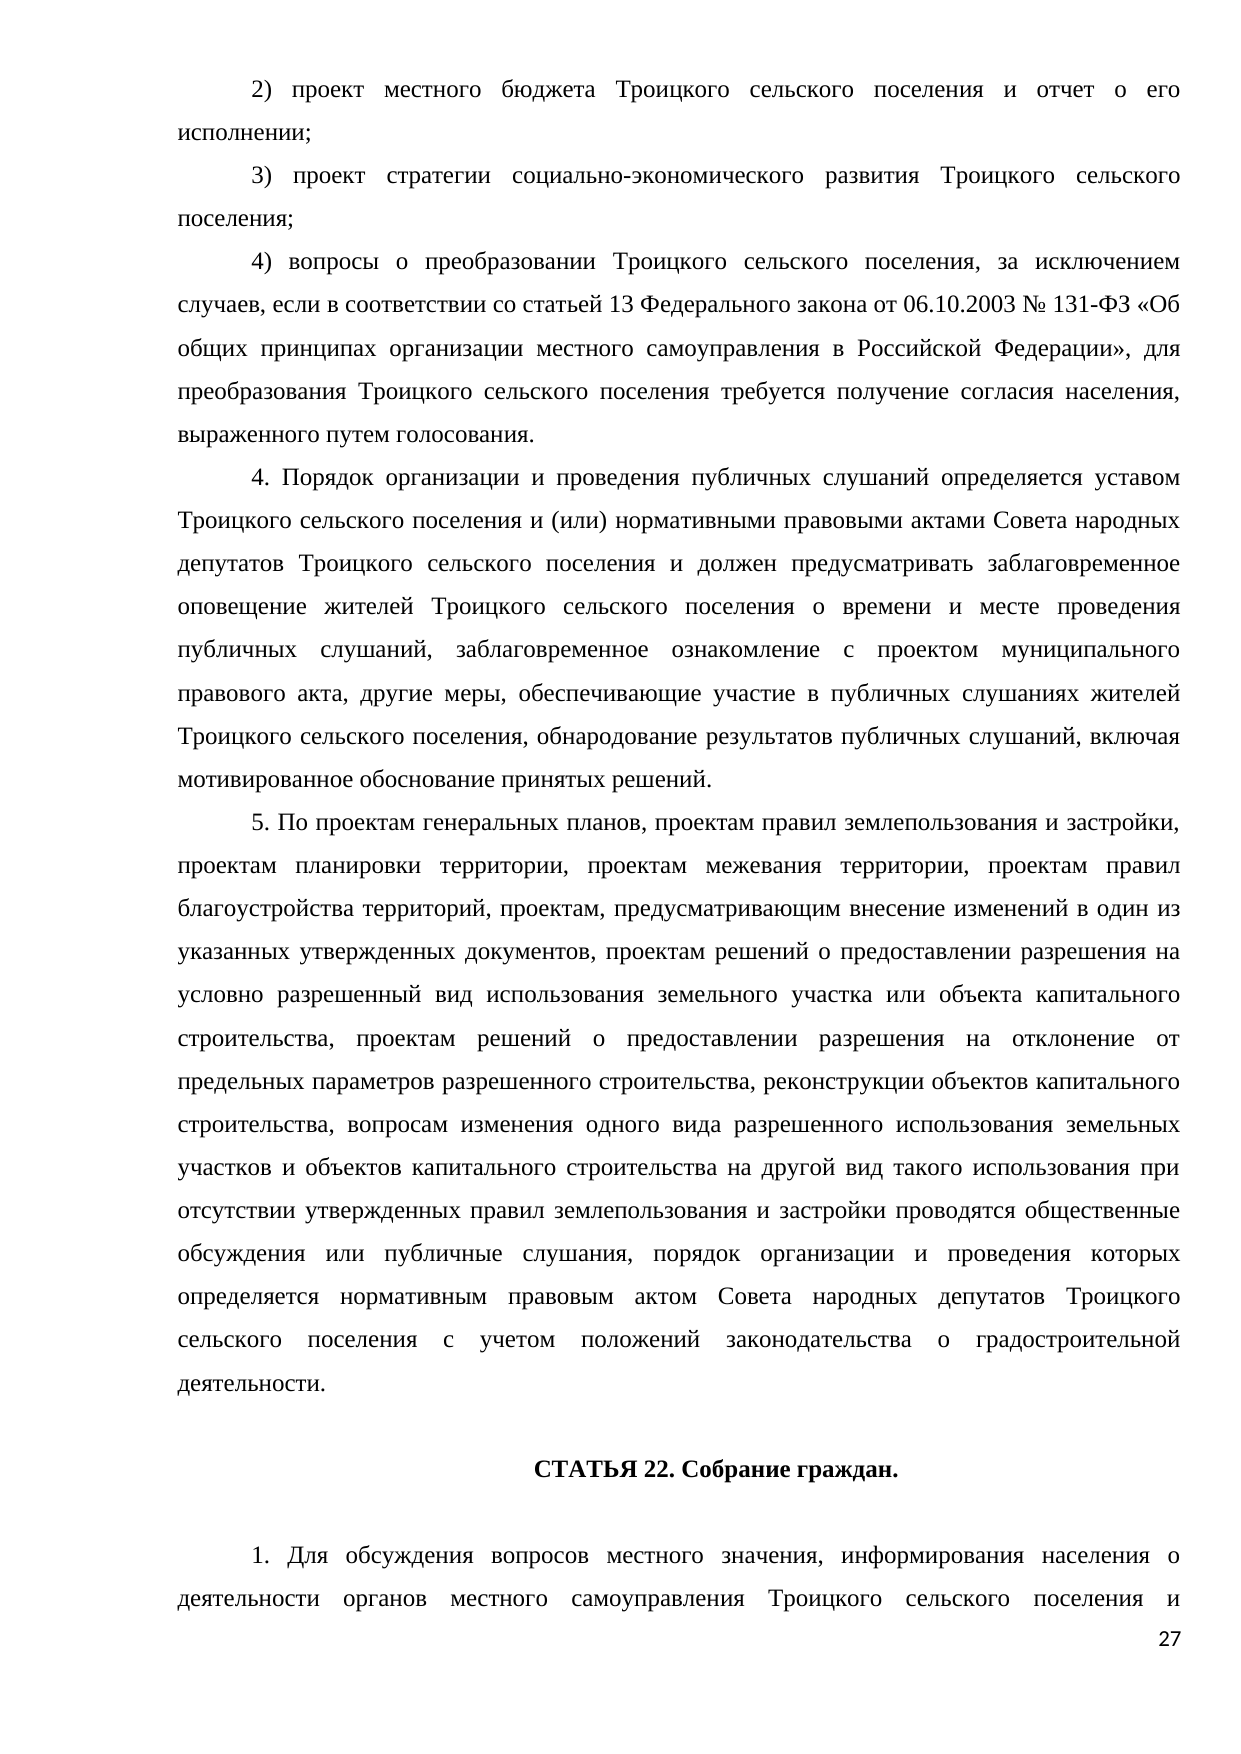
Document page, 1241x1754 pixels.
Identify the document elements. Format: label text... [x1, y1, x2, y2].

text 4) вопросы о преобразовании Троицкого сельского поселения, за исключением случаев, если в соответствии со статьей 13 Федерального закона от 06.10.2003 № 131-ФЗ «Об общих принципах организации местного самоуправления в Российской Федерации», для преобразования Троицкого сельского поселения требуется получение согласия населения, выраженного путем голосования. [177, 246, 1181, 448]
text СТАТЬЯ 22. Собрание граждан. [177, 1454, 1181, 1483]
text 5. По проектам генеральных планов, проектам правил землепользования и застройки, проектам планировки территории, проектам межевания территории, проектам правил благоустройства территорий, проектам, предусматривающим внесение изменений в один из указанных утвержденных документов, проектам решений о предоставлении разрешения на условно разрешенный вид использования земельного участка или объекта капитального строительства, проектам решений о предоставлении разрешения на отклонение от предельных параметров разрешенного строительства, реконструкции объектов капитального строительства, вопросам изменения одного вида разрешенного использования земельных участков и объектов капитального строительства на другой вид такого использования при отсутствии утвержденных правил землепользования и застройки проводятся общественные обсуждения или публичные слушания, порядок организации и проведения которых определяется нормативным правовым актом Совета народных депутатов Троицкого сельского поселения с учетом положений законодательства о градостроительной деятельности. [177, 807, 1181, 1396]
text 4. Порядок организации и проведения публичных слушаний определяется уставом Троицкого сельского поселения и (или) нормативными правовыми актами Совета народных депутатов Троицкого сельского поселения и должен предусматривать заблаговременное оповещение жителей Троицкого сельского поселения о времени и месте проведения публичных слушаний, заблаговременное ознакомление с проектом муниципального правового акта, другие меры, обеспечивающие участие в публичных слушаниях жителей Троицкого сельского поселения, обнародование результатов публичных слушаний, включая мотивированное обоснование принятых решений. [177, 462, 1181, 793]
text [177, 1540, 1181, 1612]
text 3) проект стратегии социально-экономического развития Троицкого сельского поселения; [177, 160, 1181, 232]
text 2) проект местного бюджета Троицкого сельского поселения и отчет о его исполнении; [177, 74, 1181, 146]
